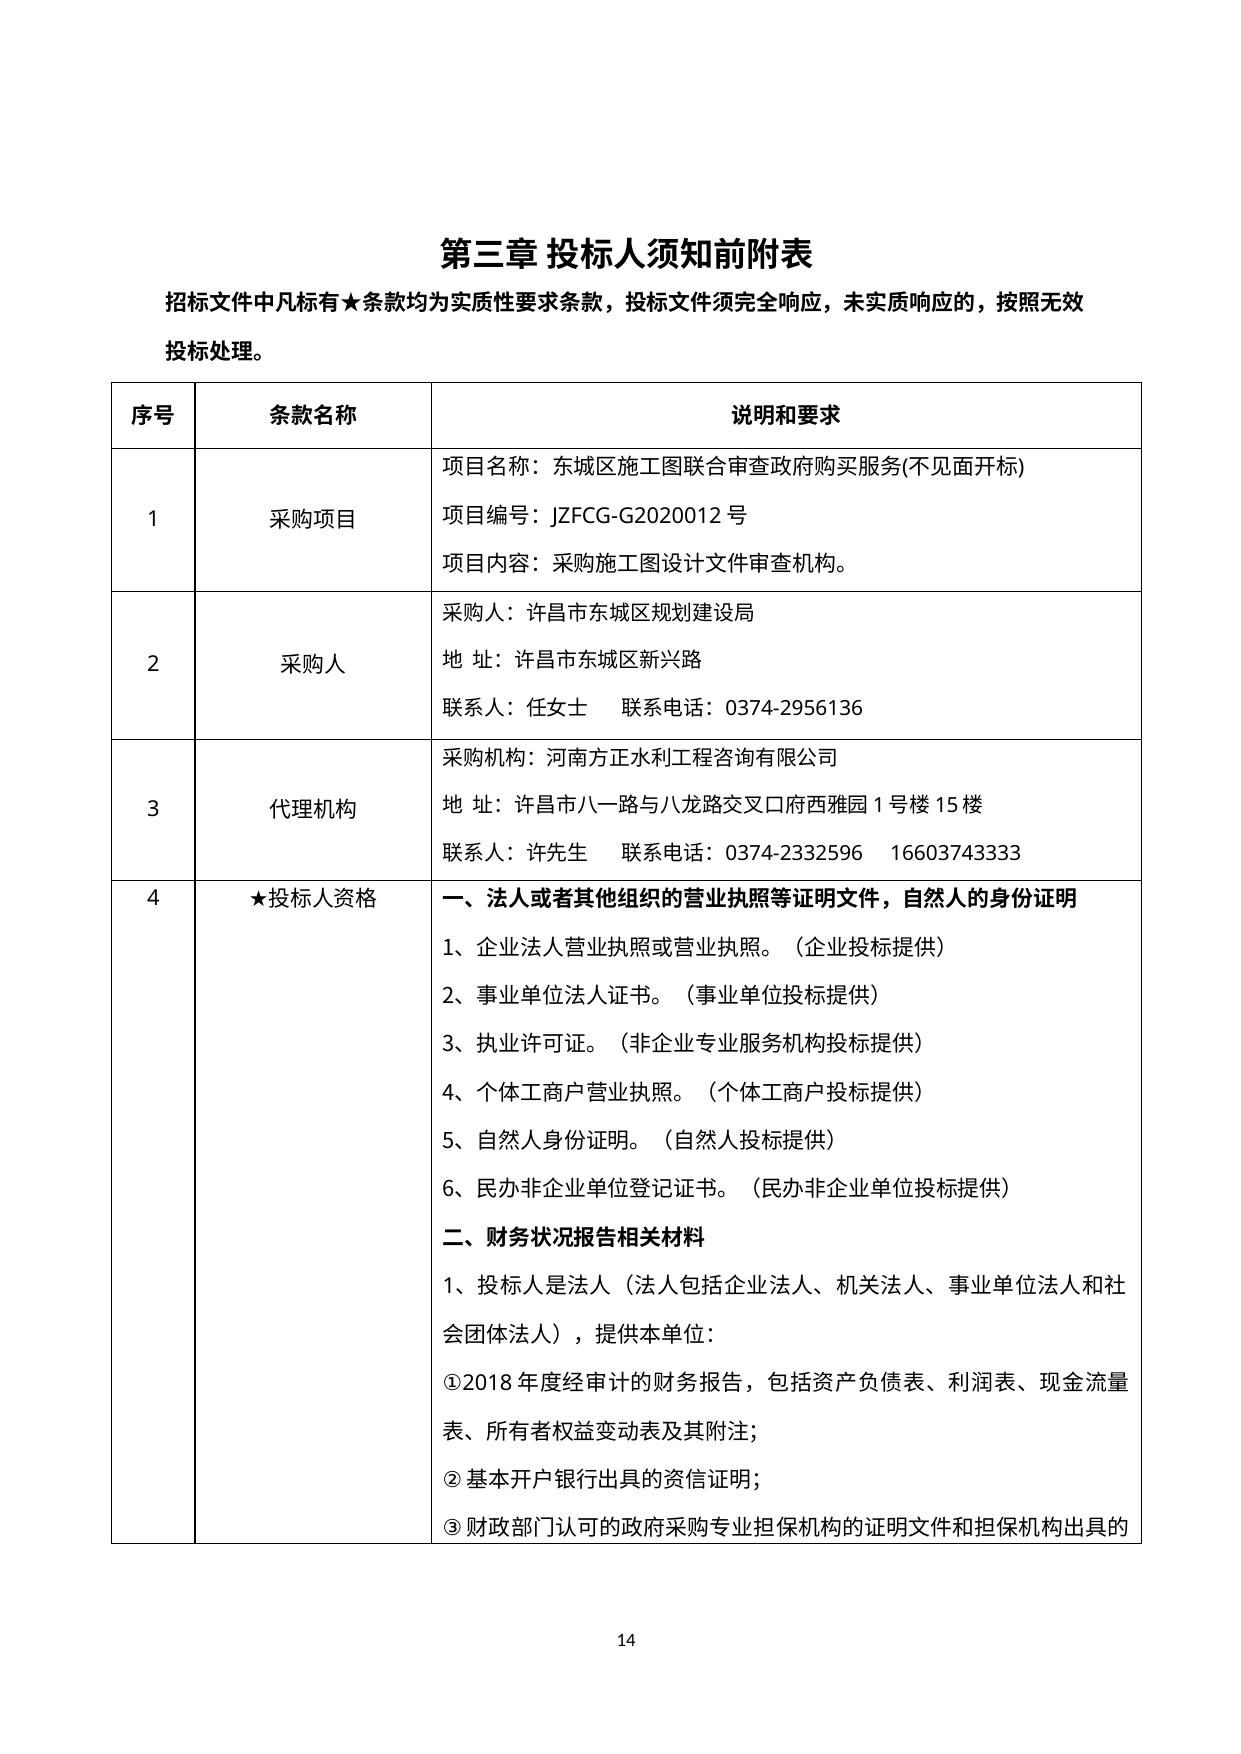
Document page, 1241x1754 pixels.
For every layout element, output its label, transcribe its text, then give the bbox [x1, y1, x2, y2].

table_cell 采购机构：河南方正水利工程咨询有限公司 地 址：许昌市八一路与八龙路交叉口府西雅园1号楼15楼 联系人：许先生 联系电话：0374-2332596 16603743333 [432, 740, 1141, 880]
table_header 序号 [112, 383, 194, 448]
table_cell 3 [112, 740, 194, 880]
table_cell 项目名称：东城区施工图联合审查政府购买服务(不见面开标) 项目编号：JZFCG-G2020012号 项目内容：采购施工图设计文件审查机构。 [432, 449, 1141, 591]
table_cell 2 [112, 592, 194, 739]
table_cell 采购人 [196, 592, 431, 739]
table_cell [432, 881, 1141, 1543]
table_cell ★投标人资格 [196, 881, 431, 1543]
table_cell 采购项目 [196, 449, 431, 591]
table_header 条款名称 [196, 383, 431, 448]
table_cell 1 [112, 449, 194, 591]
table_cell 代理机构 [196, 740, 431, 880]
table_cell 采购人：许昌市东城区规划建设局 地 址：许昌市东城区新兴路 联系人：任女士 联系电话：0374-2956136 [432, 592, 1141, 739]
text 招标文件中凡标有★条款均为实质性要求条款，投标文件须完全响应，未实质响应的，按照无效投标处理。 [165, 284, 1088, 366]
table_header 说明和要求 [432, 383, 1141, 448]
text 第三章 投标人须知前附表 [165, 219, 1087, 284]
table_cell 4 [112, 881, 194, 1543]
